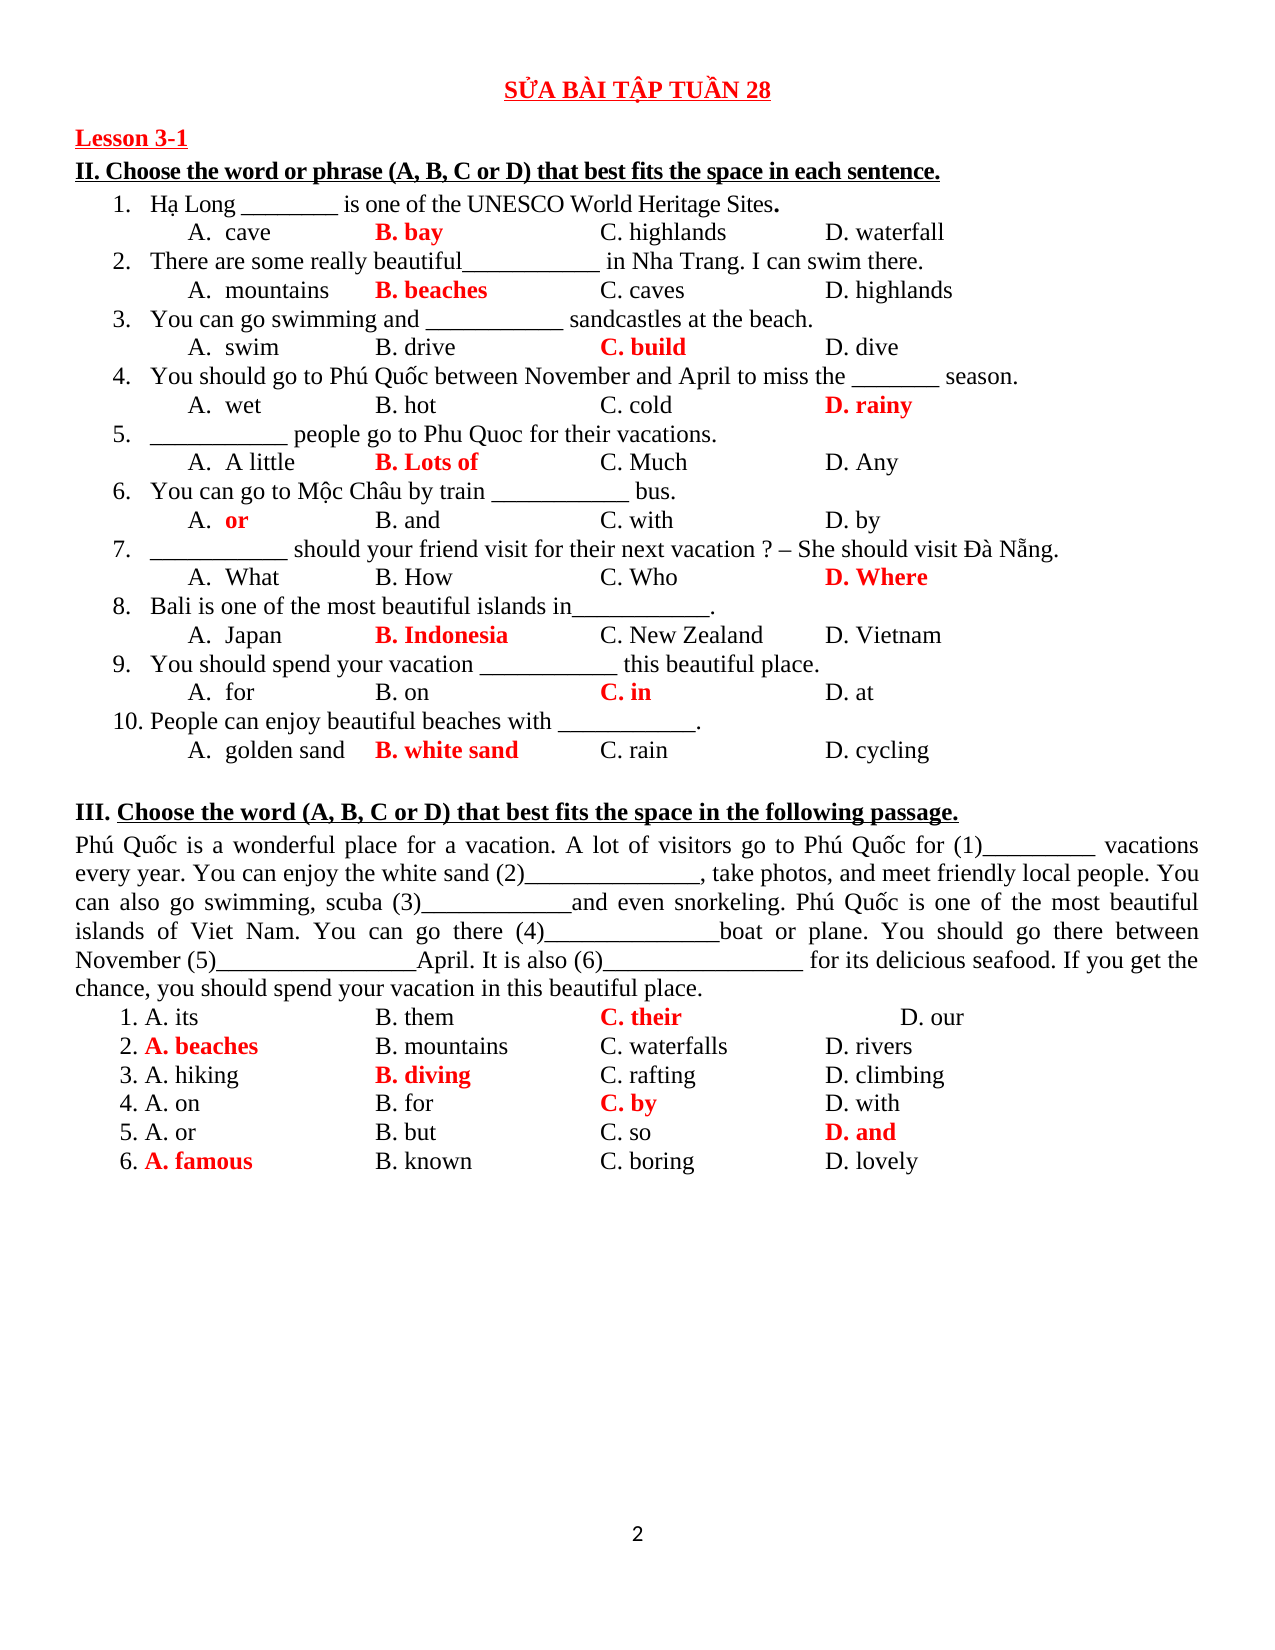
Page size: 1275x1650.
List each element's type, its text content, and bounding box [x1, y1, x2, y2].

list A little B. Lots of C. Much D. Any [187, 447, 1200, 476]
list 5. A. or B. but C. so D. and [75, 1117, 1200, 1146]
list for B. on C. in D. at [187, 677, 1200, 706]
text Lesson 3-1 [75, 123, 1200, 151]
text II. Choose the word or phrase (A, B, C or D) that best fits the space in each sentence. [75, 156, 1200, 184]
list ___________ should your friend visit for their next vacation ? – She should visit Đà Nẵng. [112, 534, 1200, 562]
list What B. How C. Who D. Where [187, 562, 1200, 591]
list or B. and C. with D. by [187, 505, 1200, 534]
list mountains B. beaches C. caves D. highlands [187, 275, 1200, 304]
list 6. A. famous B. known C. boring D. lovely [75, 1146, 1200, 1175]
list 3. A. hiking B. diving C. rafting D. climbing [75, 1060, 1200, 1088]
list Bali is one of the most beautiful islands in___________. [112, 591, 1200, 620]
list Hạ Long ________ is one of the UNESCO World Heritage Sites. [112, 189, 1200, 217]
list You can go swimming and ___________ sandcastles at the beach. [112, 304, 1200, 332]
list You should go to Phú Quốc between November and April to miss the _______ season. [112, 361, 1200, 390]
list Japan B. Indonesia C. New Zealand D. Vietnam [187, 620, 1200, 649]
list 1. A. its B. them C. their D. our [75, 1002, 1200, 1031]
text III. Choose the word (A, B, C or D) that best fits the space in the following passage. [75, 797, 1200, 826]
list golden sand B. white sand C. rain D. cycling [187, 735, 1200, 764]
list People can enjoy beautiful beaches with ___________. [112, 706, 1200, 735]
list 2. A. beaches B. mountains C. waterfalls D. rivers [75, 1031, 1200, 1060]
list You should spend your vacation ___________ this beautiful place. [112, 649, 1200, 677]
list cave B. bay C. highlands D. waterfall [187, 217, 1200, 246]
list There are some really beautiful___________ in Nha Trang. I can swim there. [112, 246, 1200, 275]
text Phú Quốc is a wonderful place for a vacation. A lot of visitors go to Phú Quốc for (1)_________ vacations every year. You can enjoy the white sand (2)______________, take photos, and meet friendly local people. You can also go swimming, scuba (3)____________and even snorkeling. Phú Quốc is one of the most beautiful islands of Viet Nam. You can go there (4)______________boat or plane. You should go there between November (5)________________April. It is also (6)________________ for its delicious seafood. If you get the chance, you should spend your vacation in this beautiful place. [75, 830, 1200, 1002]
list wet B. hot C. cold D. rainy [187, 390, 1200, 419]
list ___________ people go to Phu Quoc for their vacations. [112, 419, 1200, 447]
list swim B. drive C. build D. dive [187, 332, 1200, 361]
list You can go to Mộc Châu by train ___________ bus. [112, 476, 1200, 505]
text SỬA BÀI TẬP TUẦN 28 [75, 75, 1200, 104]
list 4. A. on B. for C. by D. with [75, 1088, 1200, 1117]
